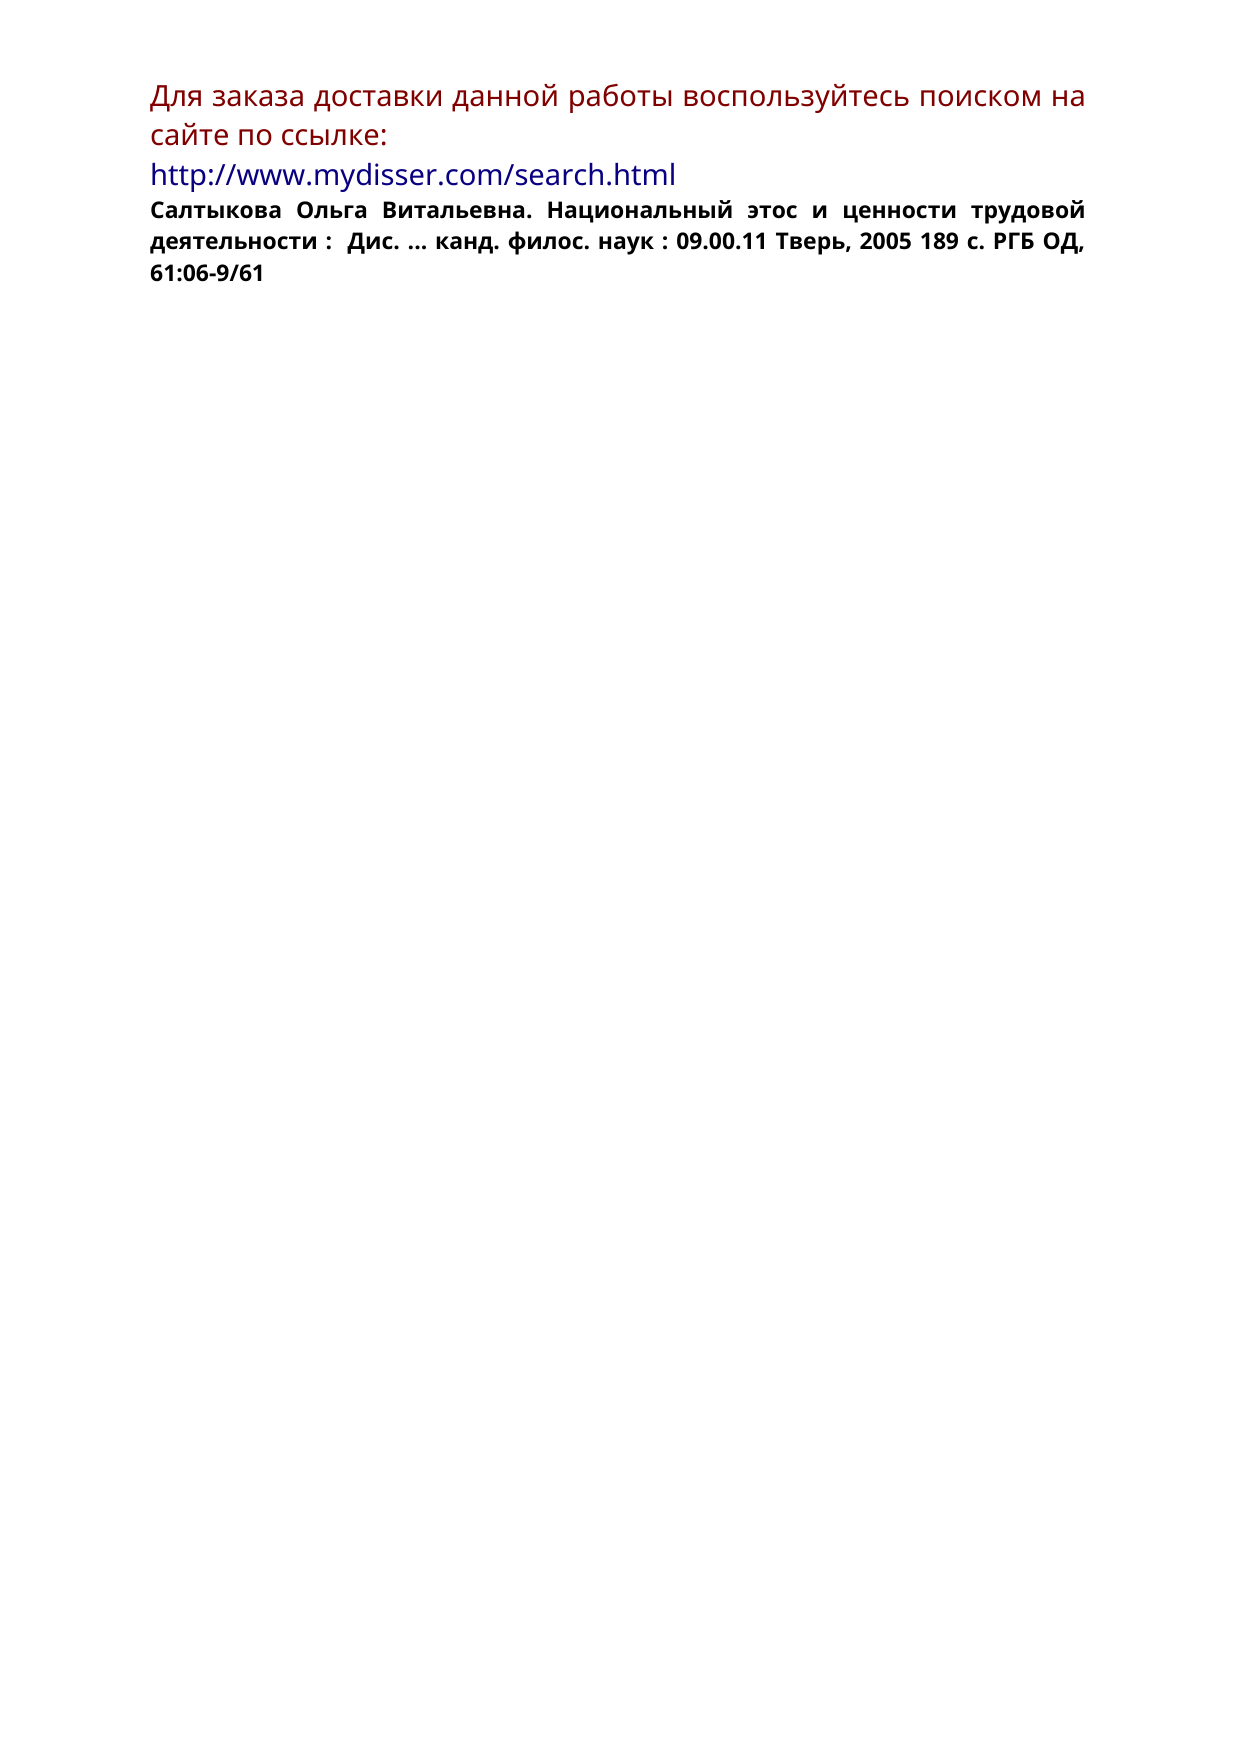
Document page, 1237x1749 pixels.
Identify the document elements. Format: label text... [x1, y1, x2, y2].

text Салтыкова Ольга Витальевна. Национальный этос и ценности трудовой деятельности : Дис. ... канд. филос. наук : 09.00.11 Тверь, 2005 189 с. РГБ ОД, 61:06-9/61 [150, 194, 1086, 288]
